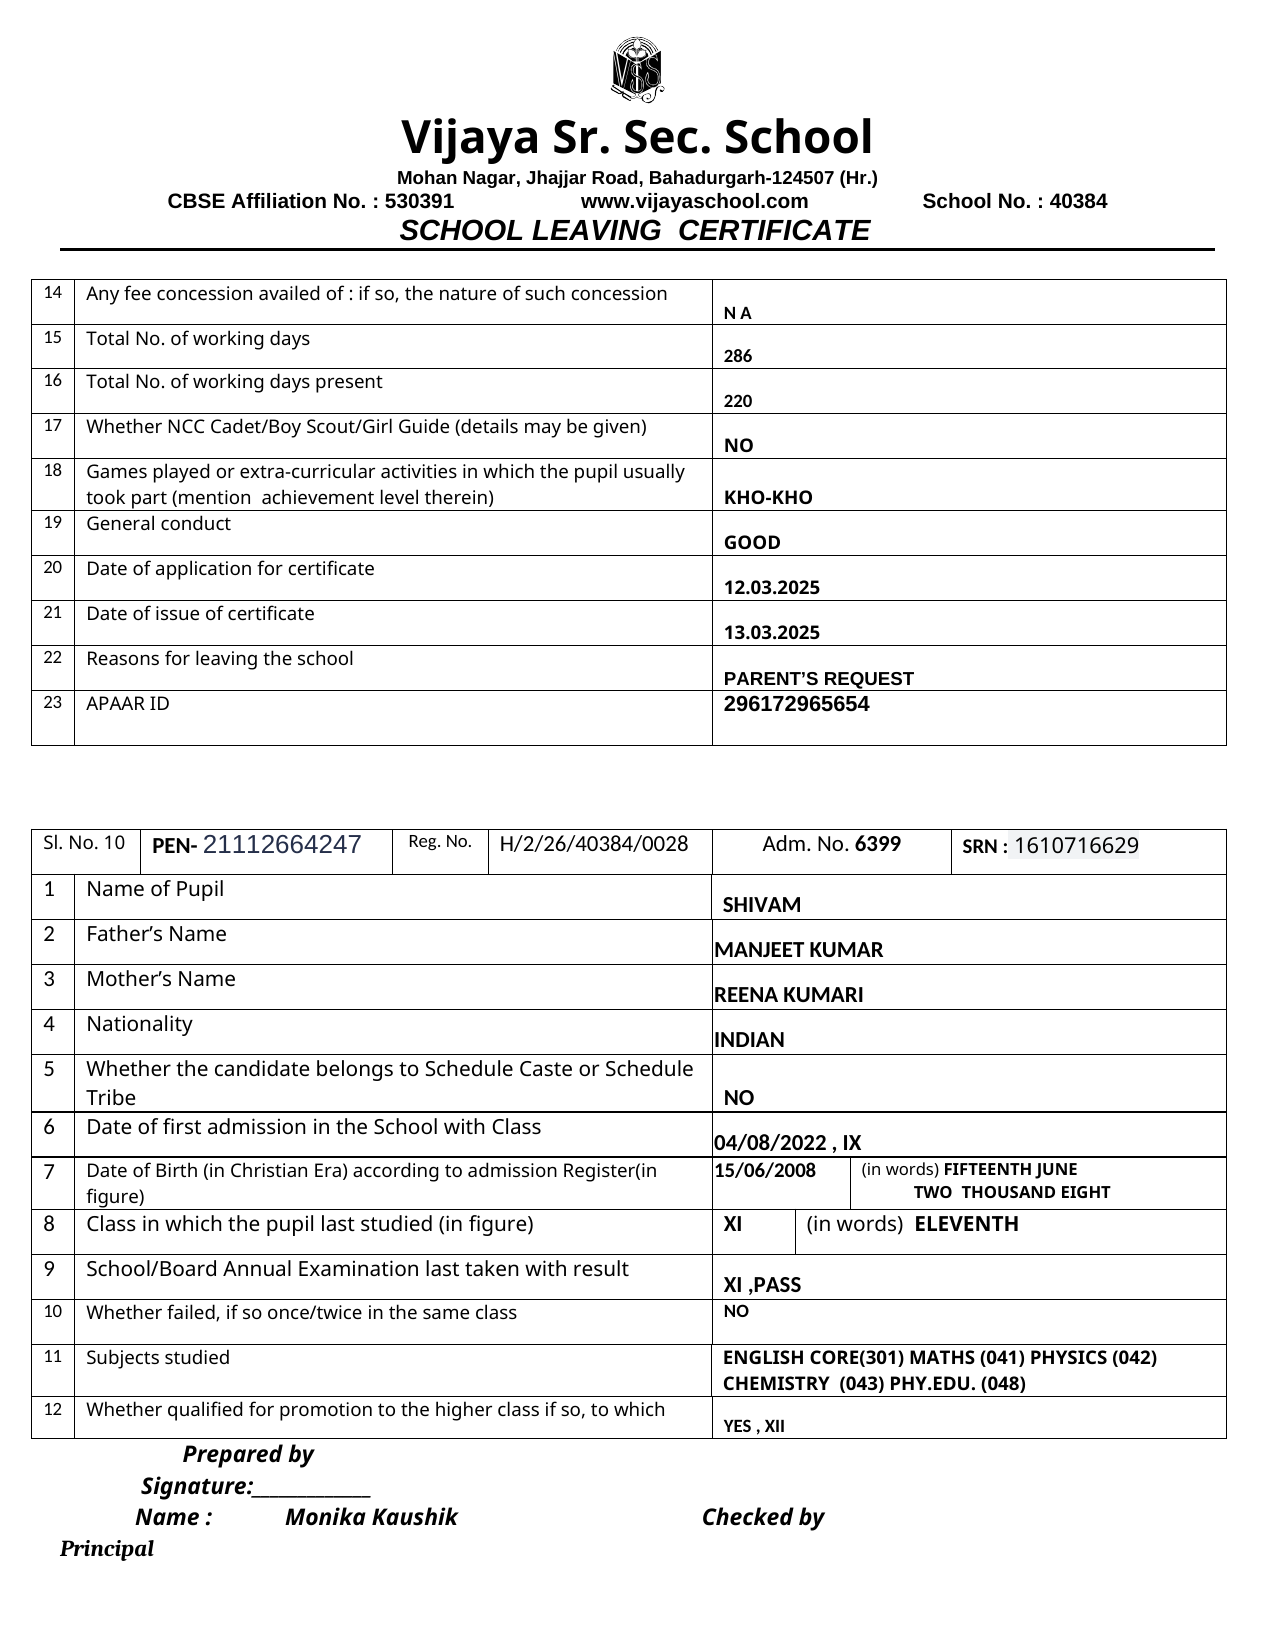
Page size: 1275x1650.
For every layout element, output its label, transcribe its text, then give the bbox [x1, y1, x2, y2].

table_cell Nationality [75, 1010, 712, 1053]
table_cell Mother’s Name [75, 965, 712, 1008]
table_cell 12 [32, 1397, 74, 1437]
table_cell Games played or extra-curricular activities in which the pupil usually took part (mention achievement level therein) [75, 459, 712, 509]
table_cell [75, 1397, 712, 1437]
table_cell 17 [32, 414, 74, 457]
table_cell 18 [32, 459, 74, 509]
table_cell Total No. of working days [75, 325, 712, 367]
table_cell APAAR ID [75, 691, 712, 745]
table_cell XI ,PASS [713, 1255, 1226, 1298]
table_cell XI [713, 1210, 795, 1253]
table_cell 1 [32, 875, 74, 918]
table_cell 20 [32, 556, 74, 599]
table_header PEN- 21112664247 [141, 830, 392, 873]
table_cell General conduct [75, 511, 712, 554]
table_cell 4 [32, 1010, 74, 1053]
table_cell 13.03.2025 [713, 601, 1226, 644]
table_cell Date of issue of certificate [75, 601, 712, 644]
table_cell 15/06/2008 [713, 1158, 850, 1208]
table_cell Whether NCC Cadet/Boy Scout/Girl Guide (details may be given) [75, 414, 712, 457]
table_cell Total No. of working days present [75, 369, 712, 412]
table_cell REENA KUMARI [713, 965, 1226, 1008]
table_cell 21 [32, 601, 74, 644]
table_cell Father’s Name [75, 920, 712, 963]
table_cell GOOD [713, 511, 1226, 554]
table_cell 15 [32, 325, 74, 367]
table_cell 7 [32, 1158, 74, 1208]
table_cell KHO-KHO [713, 459, 1226, 509]
table_cell 286 [713, 325, 1226, 367]
table_cell 296172965654 [713, 691, 1226, 745]
table_cell Name of Pupil [75, 875, 711, 918]
table_cell 10 [32, 1300, 74, 1343]
table_header Adm. No. 6399 [713, 830, 951, 873]
table_cell 04/08/2022 , IX [713, 1113, 1226, 1156]
table_header Sl. No. 10 [32, 830, 140, 873]
table_header Reg. No. [393, 830, 488, 873]
table_cell 22 [32, 646, 74, 689]
table_cell NO [713, 414, 1226, 457]
table_cell 5 [32, 1055, 74, 1111]
table_cell 14 [32, 280, 74, 324]
table_cell 8 [32, 1210, 74, 1253]
table_cell Date of Birth (in Christian Era) according to admission Register(in figure) [75, 1158, 712, 1208]
table_header H/2/26/40384/0028 [489, 830, 712, 873]
table_cell 2 [32, 920, 74, 963]
table_cell Whether failed, if so once/twice in the same class [75, 1300, 712, 1343]
table_cell 11 [32, 1345, 74, 1396]
table_cell NO [713, 1300, 1226, 1343]
table_cell SHIVAM [712, 875, 1226, 918]
table_header SRN : 1610716629 [952, 830, 1226, 873]
table_cell NO [713, 1055, 1226, 1111]
table_cell (in words) FIFTEENTH JUNE TWO THOUSAND EIGHT [851, 1158, 1226, 1208]
table_cell ENGLISH CORE(301) MATHS (041) PHYSICS (042) CHEMISTRY (043) PHY.EDU. (048) [712, 1345, 1226, 1396]
table_cell Any fee concession availed of : if so, the nature of such concession [75, 280, 712, 324]
table_cell 16 [32, 369, 74, 412]
table_cell INDIAN [713, 1010, 1226, 1053]
table_cell 3 [32, 965, 74, 1008]
table_cell Subjects studied [75, 1345, 711, 1396]
table_cell 19 [32, 511, 74, 554]
table_cell Class in which the pupil last studied (in figure) [75, 1210, 712, 1253]
table_cell Whether the candidate belongs to Schedule Caste or Schedule Tribe [75, 1055, 712, 1111]
table_cell 9 [32, 1255, 74, 1298]
table_cell 12.03.2025 [713, 556, 1226, 599]
table_cell Date of application for certificate [75, 556, 712, 599]
table_cell N A [713, 280, 1226, 324]
table_cell MANJEET KUMAR [713, 920, 1226, 963]
table_cell PARENT’S REQUEST [713, 646, 1226, 689]
table_cell 220 [713, 369, 1226, 412]
table_cell (in words) ELEVENTH [796, 1210, 1226, 1253]
table_cell 23 [32, 691, 74, 745]
table_cell 6 [32, 1113, 74, 1156]
table_cell School/Board Annual Examination last taken with result [75, 1255, 712, 1298]
table_cell YES , XII [713, 1397, 1226, 1437]
table_cell Date of first admission in the School with Class [75, 1113, 712, 1156]
table_cell Reasons for leaving the school [75, 646, 712, 689]
